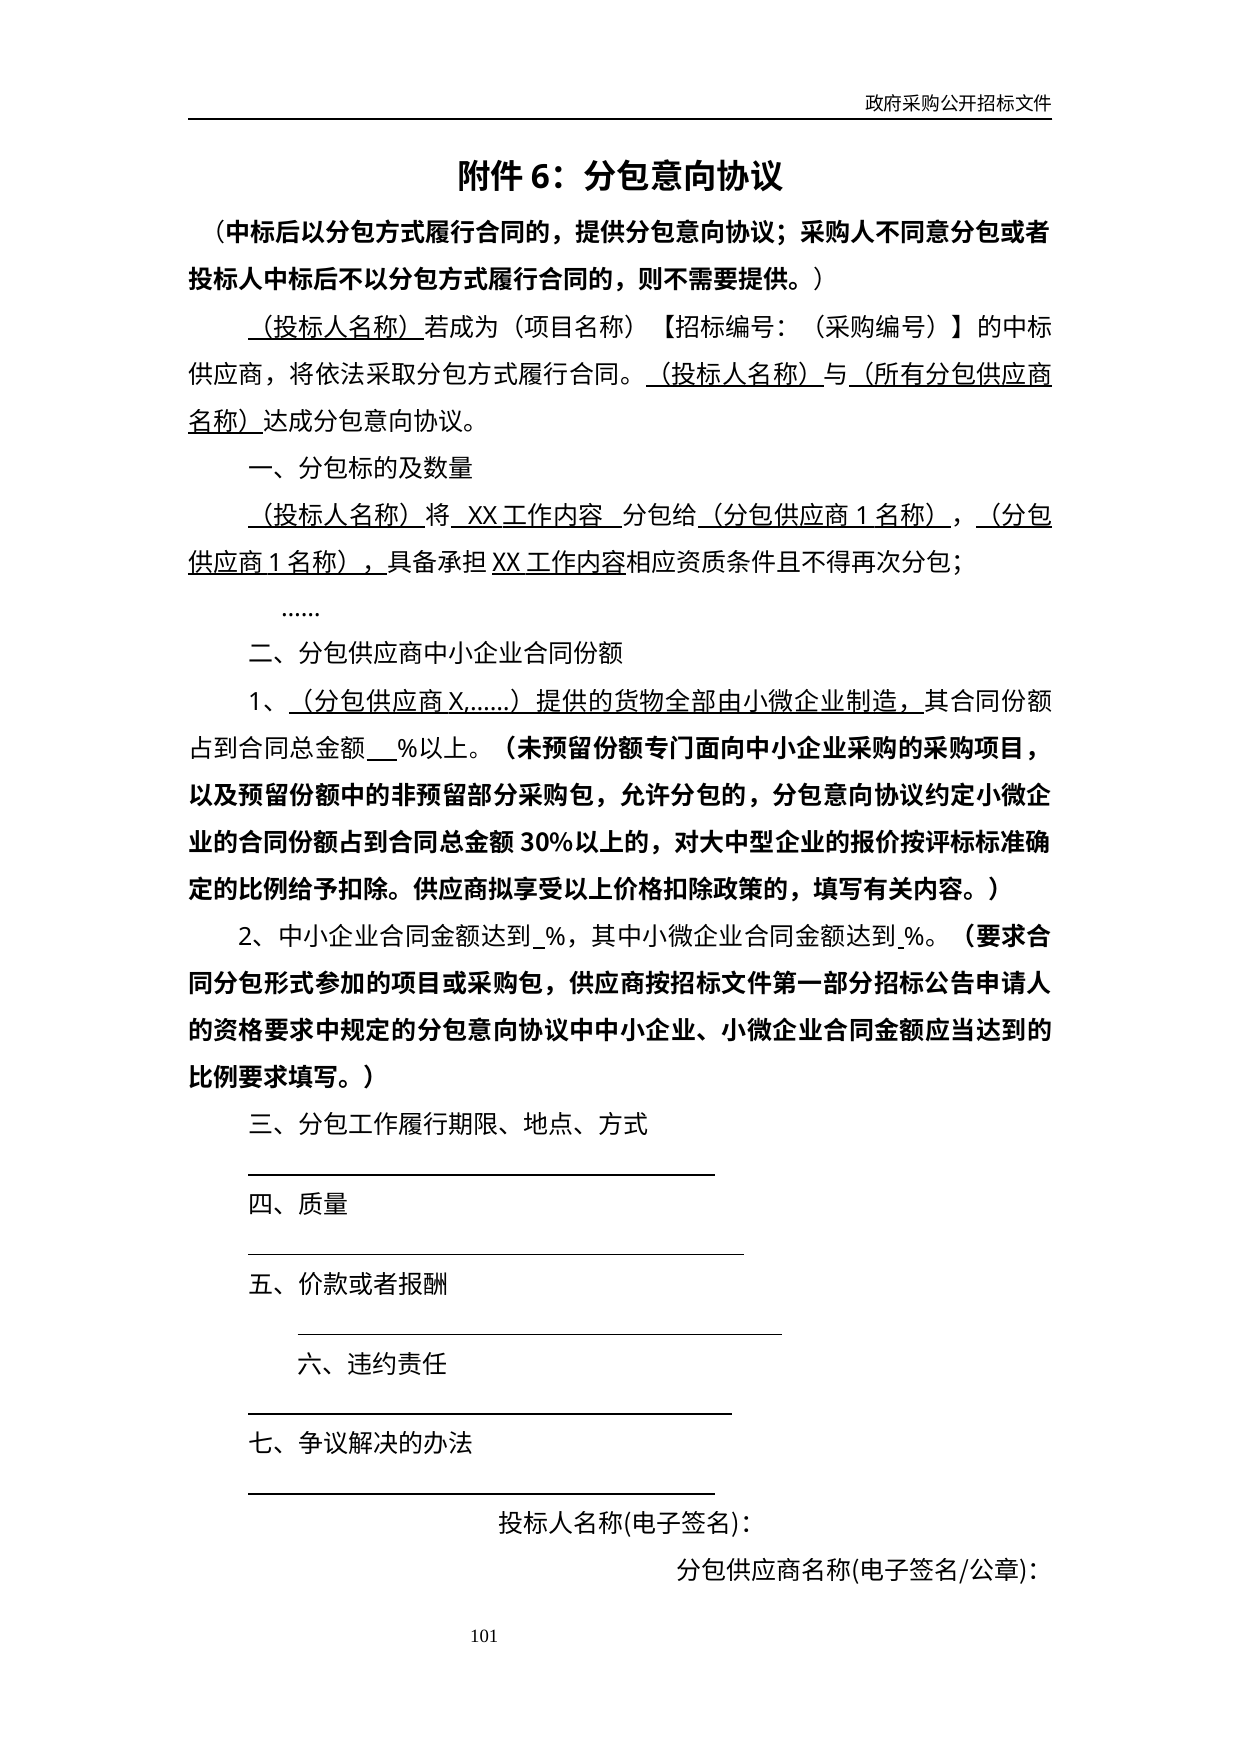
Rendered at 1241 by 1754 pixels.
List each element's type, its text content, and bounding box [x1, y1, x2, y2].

text 七、争议解决的办法 [188, 1424, 1052, 1460]
text 分包供应商名称(电子签名/公章)： [188, 1551, 1052, 1587]
text 1、（分包供应商X,……）提供的货物全部由小微企业制造，其合同份额占到合同总金额 %以上。（未预留份额专门面向中小企业采购的采购项目，以及预留份额中的非预留部分采购包，允许分包的，分包意向协议约定小微企业的合同份额占到合同总金额30%以上的，对大中型企业的报价按评标标准确定的比例给予扣除。供应商拟享受以上价格扣除政策的，填写有关内容。） [188, 681, 1052, 906]
text （投标人名称）若成为（项目名称）【招标编号：（采购编号）】的中标供应商，将依法采取分包方式履行合同。（投标人名称）与（所有分包供应商名称）达成分包意向协议。 [188, 307, 1052, 437]
text 四、质量 [188, 1184, 1052, 1221]
text 投标人名称(电子签名)： [263, 1504, 1052, 1540]
text 二、分包供应商中小企业合同份额 [188, 634, 1052, 670]
text …… [257, 589, 1052, 624]
text （投标人名称）将 XX工作内容 分包给（分包供应商1名称），（分包供应商1名称），具备承担XX工作内容相应资质条件且不得再次分包； [188, 495, 1052, 579]
text （中标后以分包方式履行合同的，提供分包意向协议；采购人不同意分包或者投标人中标后不以分包方式履行合同的，则不需要提供。） [188, 213, 1052, 296]
text 五、价款或者报酬 [188, 1264, 1052, 1301]
text 2、中小企业合同金额达到 %，其中小微企业合同金额达到 %。（要求合同分包形式参加的项目或采购包，供应商按招标文件第一部分招标公告申请人的资格要求中规定的分包意向协议中中小企业、小微企业合同金额应当达到的比例要求填写。） [188, 916, 1052, 1094]
text 三、分包工作履行期限、地点、方式 [188, 1105, 1052, 1141]
text 附件6：分包意向协议 [188, 150, 1052, 198]
text 一、分包标的及数量 [188, 448, 1052, 484]
text 六、违约责任 [247, 1344, 1052, 1380]
